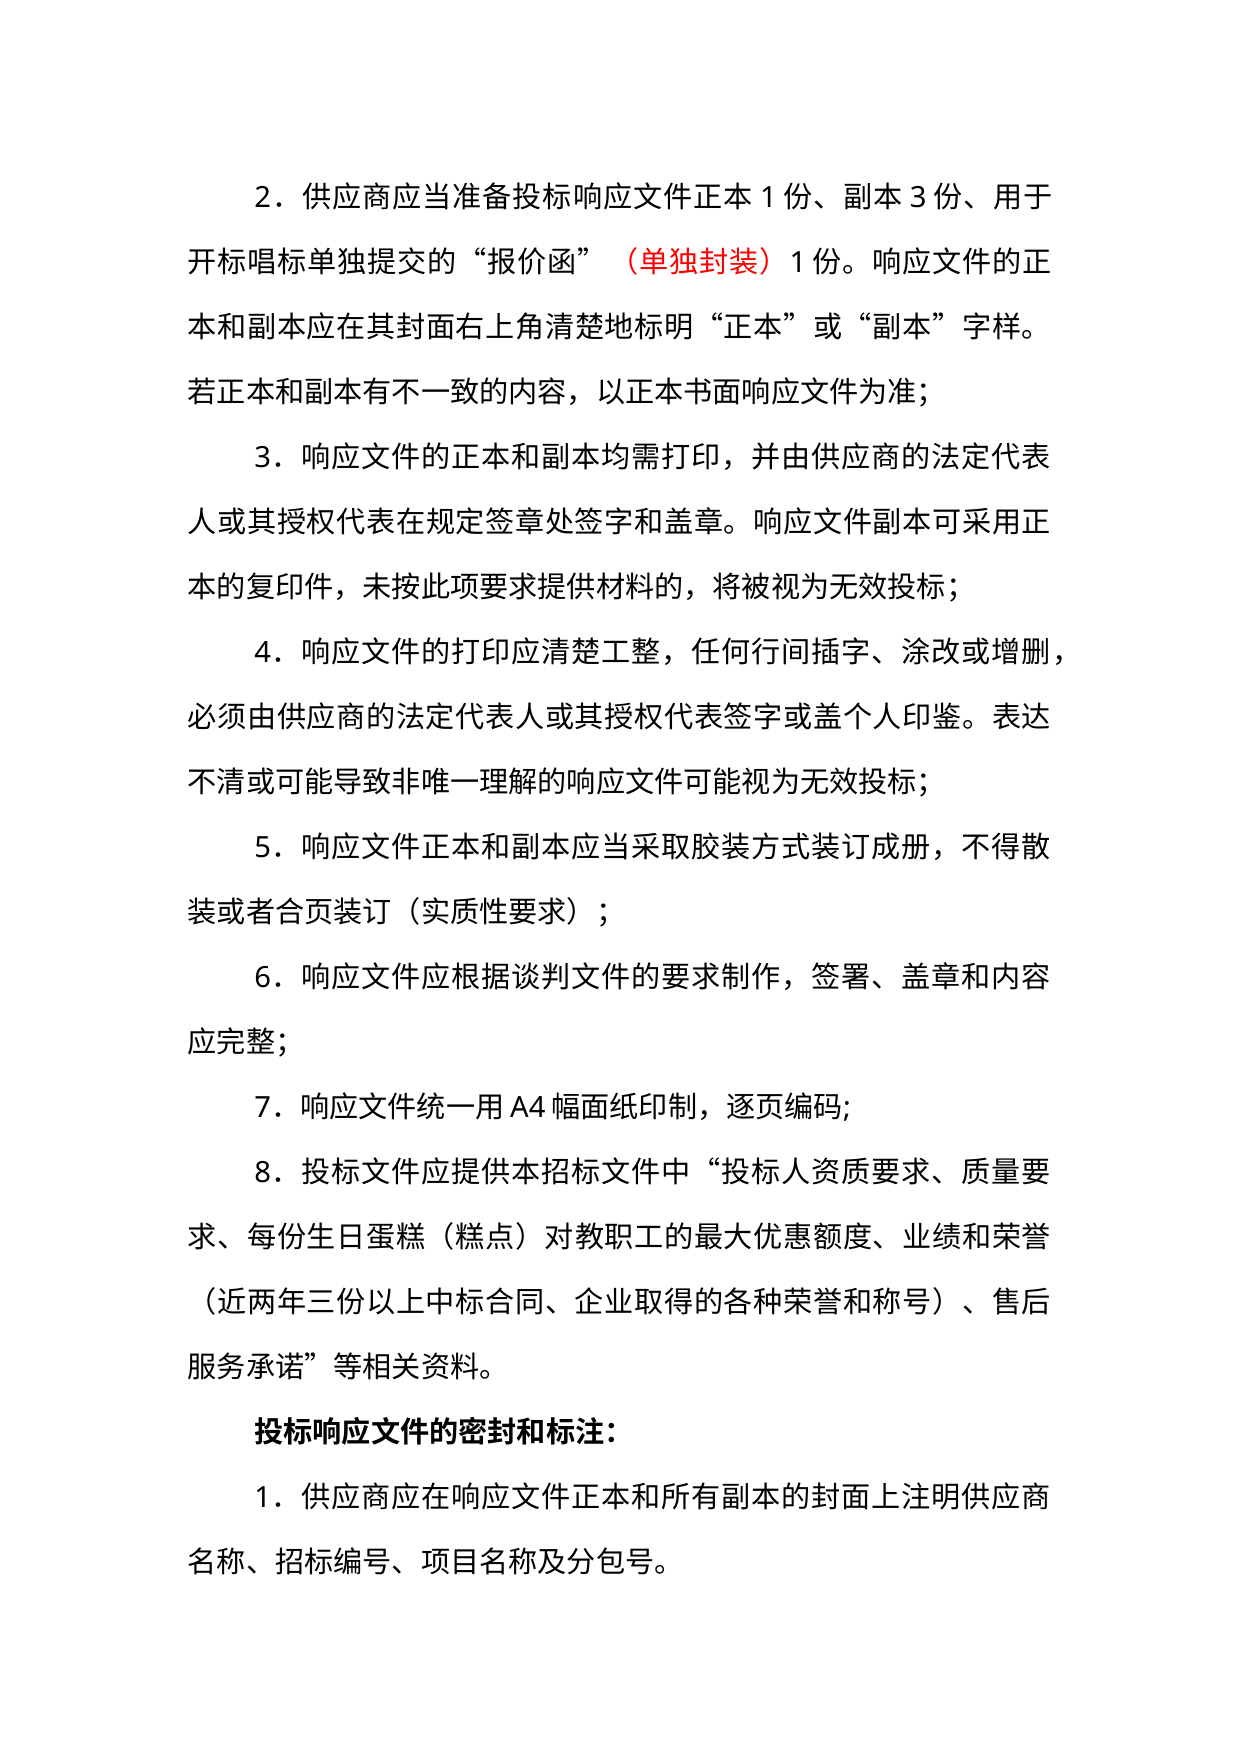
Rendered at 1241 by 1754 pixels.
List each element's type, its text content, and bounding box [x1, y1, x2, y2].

text 6．响应文件应根据谈判文件的要求制作，签署、盖章和内容应完整； [187, 942, 1053, 1072]
text 8．投标文件应提供本招标文件中“投标人资质要求、质量要求、每份生日蛋糕（糕点）对教职工的最大优惠额度、业绩和荣誉（近两年三份以上中标合同、企业取得的各种荣誉和称号）、售后服务承诺”等相关资料。 [187, 1137, 1053, 1397]
text 7．响应文件统一用A4幅面纸印制，逐页编码; [187, 1072, 1053, 1137]
text 4．响应文件的打印应清楚工整，任何行间插字、涂改或增删，必须由供应商的法定代表人或其授权代表签字或盖个人印鉴。表达不清或可能导致非唯一理解的响应文件可能视为无效投标； [187, 617, 1053, 812]
text 2．供应商应当准备投标响应文件正本1份、副本3份、用于开标唱标单独提交的“报价函”（单独封装）1份。响应文件的正本和副本应在其封面右上角清楚地标明“正本”或“副本”字样。若正本和副本有不一致的内容，以正本书面响应文件为准； [187, 162, 1053, 422]
text 5．响应文件正本和副本应当采取胶装方式装订成册，不得散装或者合页装订（实质性要求）； [187, 812, 1053, 942]
text 1．供应商应在响应文件正本和所有副本的封面上注明供应商名称、招标编号、项目名称及分包号。 [187, 1462, 1053, 1592]
text 投标响应文件的密封和标注： [187, 1397, 1053, 1462]
text 3．响应文件的正本和副本均需打印，并由供应商的法定代表人或其授权代表在规定签章处签字和盖章。响应文件副本可采用正本的复印件，未按此项要求提供材料的，将被视为无效投标； [187, 422, 1053, 617]
